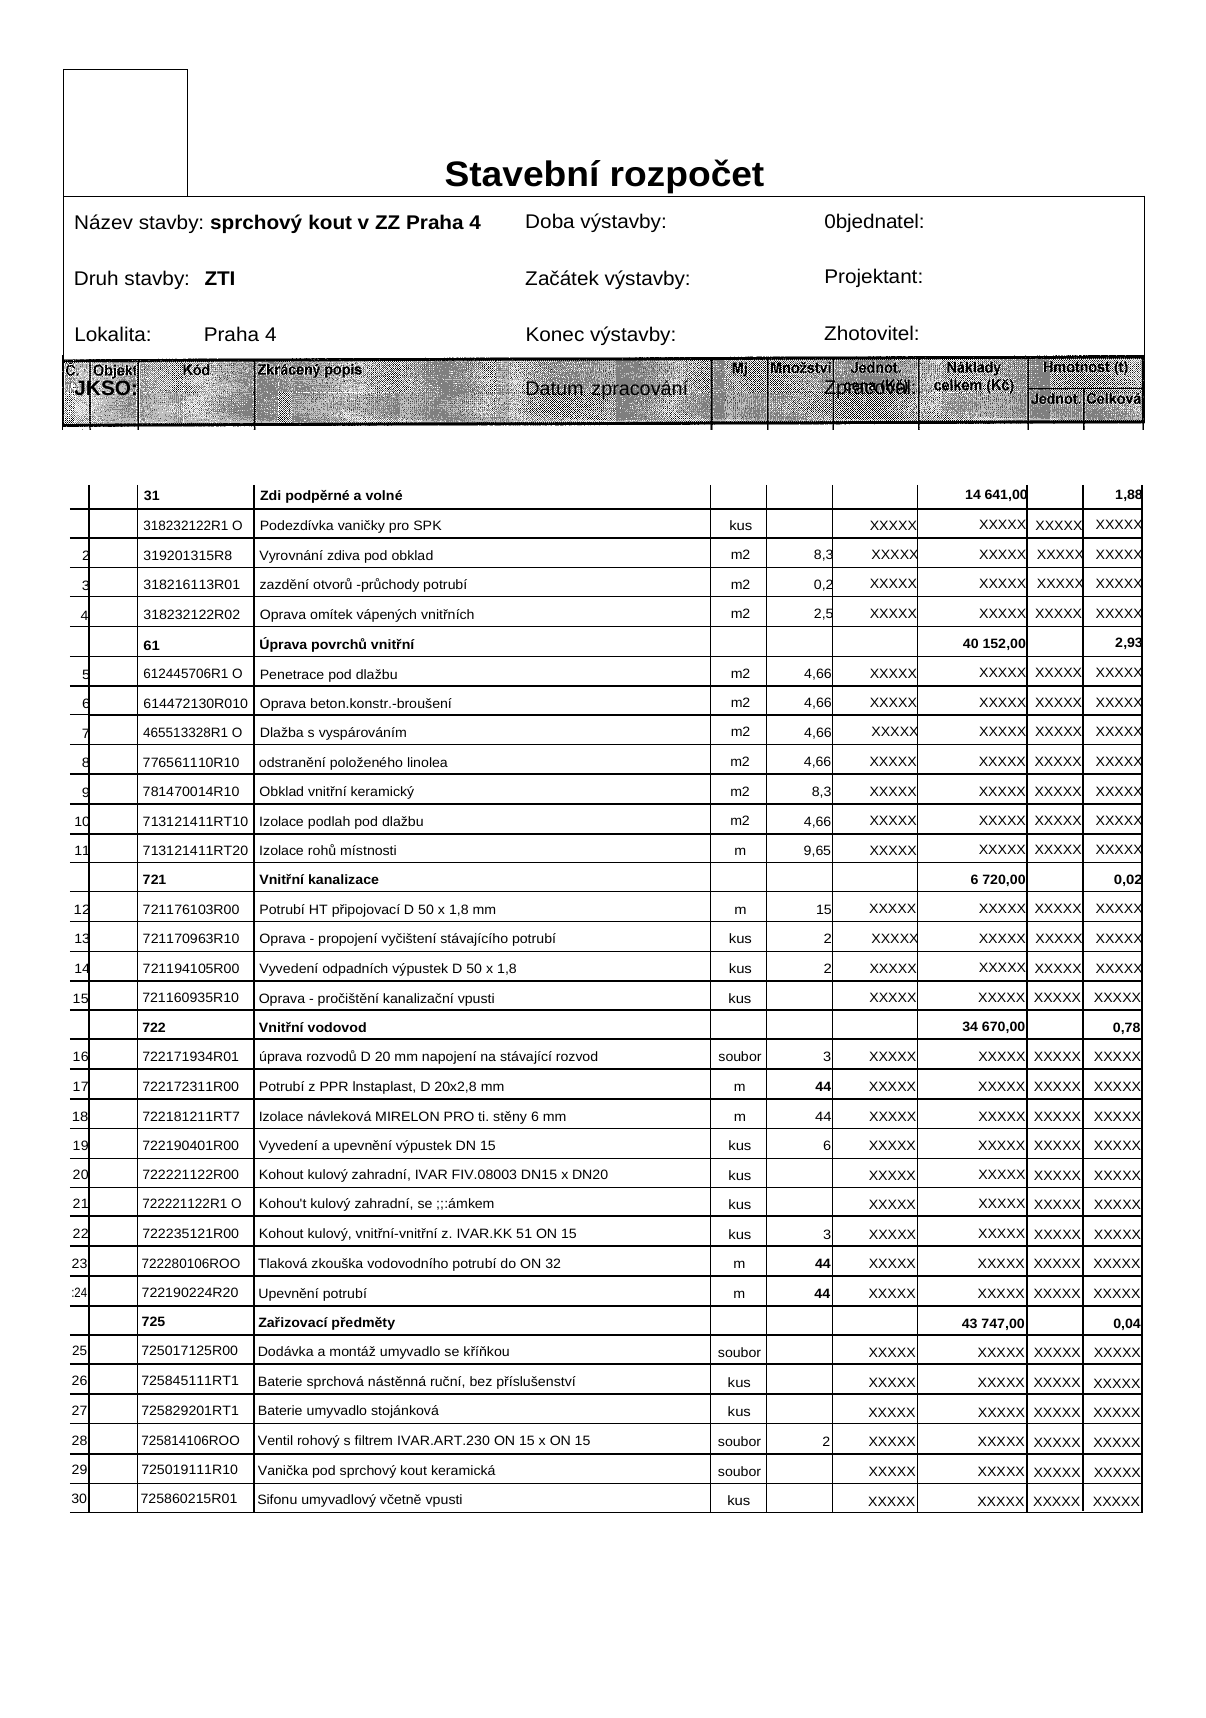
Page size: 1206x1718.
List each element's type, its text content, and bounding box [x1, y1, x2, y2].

table_cell XXXXX [918, 1365, 1026, 1393]
table_cell XXXXX [1028, 1100, 1082, 1127]
table_cell 0,78 [1084, 1011, 1141, 1038]
table_cell XXXXX [1084, 805, 1141, 833]
table_cell [767, 1395, 832, 1423]
table_cell 722171934R01 [138, 1040, 253, 1068]
table_cell [90, 1247, 137, 1275]
table_cell [711, 1011, 766, 1038]
table_cell m [711, 835, 766, 862]
table_cell Izolace návleková MIRELON PRO ti. stěny 6 mm [255, 1100, 710, 1127]
table_cell 8 [70, 745, 88, 773]
table_cell [833, 863, 917, 891]
table_cell 0,04 [1084, 1307, 1141, 1334]
table_cell XXXXX [918, 1455, 1026, 1482]
table_cell 61 [138, 627, 253, 656]
table_cell 11 [70, 835, 88, 862]
table_cell Úprava povrchů vnitřní [255, 627, 710, 656]
table_cell Vanička pod sprchový kout keramická [255, 1455, 710, 1482]
table_cell XXXXX [1028, 539, 1082, 566]
table_cell Oprava - propojení vyčištení stávajícího potrubí [255, 922, 710, 951]
table_cell Baterie sprchová nástěnná ruční, bez příslušenství [255, 1365, 710, 1393]
table_cell XXXXX [1028, 716, 1082, 744]
table_cell XXXXX [1083, 1484, 1141, 1512]
table_cell XXXXX [1084, 922, 1141, 951]
table_cell XXXXX [833, 716, 917, 744]
table_cell 4 [70, 597, 88, 626]
table_cell Vyrovnání zdiva pod obklad [255, 539, 710, 566]
table_cell kus [711, 1188, 766, 1215]
table_cell XXXXX [1028, 775, 1082, 803]
table_cell Kohout kulový zahradní, IVAR FIV.08003 DN15 x DN20 [255, 1159, 710, 1186]
table_cell 6 [767, 1129, 832, 1157]
table_cell 4,66 [767, 716, 832, 744]
table_cell XXXXX [918, 1129, 1026, 1157]
table_cell XXXXX [833, 597, 917, 626]
table_cell XXXXX [1084, 775, 1141, 803]
table_cell [90, 657, 137, 685]
table_cell [711, 863, 766, 891]
table_cell XXXXX [1028, 1395, 1082, 1423]
table_cell 15 [70, 982, 88, 1009]
table_cell 721176103R00 [138, 892, 253, 921]
table_cell [90, 1217, 137, 1245]
table_cell kus [711, 922, 766, 951]
table_cell [90, 1336, 137, 1363]
table_cell 722221122R1 O [138, 1188, 253, 1215]
table_cell XXXXX [1084, 952, 1141, 980]
table_cell XXXXX [833, 835, 917, 862]
table_cell [767, 1484, 832, 1512]
table_cell 722190401R00 [138, 1129, 253, 1157]
table_cell 725019111R10 [138, 1455, 253, 1482]
table_cell [767, 510, 832, 537]
table_cell XXXXX [918, 922, 1026, 951]
table_cell 722280106ROO [138, 1247, 253, 1275]
table_cell XXXXX [918, 539, 1026, 566]
table_cell XXXXX [833, 1424, 917, 1453]
table_cell 4,66 [767, 745, 832, 773]
table_cell [90, 1277, 137, 1305]
table_cell XXXXX [1084, 1070, 1141, 1098]
table_cell XXXXX [833, 952, 917, 980]
table_cell 27 [70, 1395, 88, 1423]
table_cell XXXXX [1028, 1159, 1082, 1186]
table_cell 713121411RT20 [138, 835, 253, 862]
table_cell 5 [70, 657, 88, 685]
table_cell XXXXX [1028, 1277, 1082, 1305]
table_cell kus [711, 1395, 766, 1423]
table_cell m2 [711, 687, 766, 714]
table_cell 2 [767, 952, 832, 980]
table_cell 722181211RT7 [138, 1100, 253, 1127]
table_cell m [711, 892, 766, 921]
table_cell XXXXX [1084, 568, 1141, 596]
table_cell XXXXX [918, 716, 1026, 744]
table_header [64, 70, 187, 196]
table_cell 721194105R00 [138, 952, 253, 980]
table_cell 2 [767, 1424, 832, 1453]
table_cell XXXXX [833, 1395, 917, 1423]
table_cell 28 [70, 1424, 88, 1453]
table_cell 713121411RT10 [138, 805, 253, 833]
table_cell XXXXX [918, 892, 1026, 921]
table_cell [90, 510, 137, 537]
table_cell XXXXX [833, 1455, 917, 1482]
table_cell m2 [711, 568, 766, 596]
table_cell XXXXX [1084, 1424, 1141, 1453]
table_header 31 [138, 485, 253, 508]
table_cell 612445706R1 O [138, 657, 253, 685]
table_cell m2 [711, 775, 766, 803]
table_cell 722221122R00 [138, 1159, 253, 1186]
table_cell XXXXX [1028, 1217, 1082, 1245]
table_cell XXXXX [1028, 922, 1082, 951]
table_cell XXXXX [918, 1217, 1026, 1245]
table_cell kus [711, 1159, 766, 1186]
picture [62, 355, 1145, 430]
table_cell Baterie umyvadlo stojánková [255, 1395, 710, 1423]
table_cell m2 [711, 539, 766, 566]
table_cell XXXXX [1084, 597, 1141, 626]
table_cell Upevnění potrubí [255, 1277, 710, 1305]
table_cell [767, 863, 832, 891]
table_cell XXXXX [1028, 1455, 1082, 1482]
table_cell 7 [70, 715, 88, 744]
table_cell XXXXX [1028, 1365, 1082, 1393]
table_cell XXXXX [918, 1395, 1026, 1423]
table_cell soubor [711, 1424, 766, 1453]
table_cell XXXXX [833, 687, 917, 714]
table_cell m2 [711, 597, 766, 626]
table_cell [1028, 1011, 1082, 1038]
table_cell 3 [767, 1217, 832, 1245]
table_cell [70, 863, 88, 891]
table_cell XXXXX [1028, 597, 1082, 626]
table_cell XXXXX [1084, 539, 1141, 566]
table_cell [767, 1011, 832, 1038]
table_cell [90, 539, 137, 566]
table_cell 0,02 [1084, 863, 1141, 891]
table_cell XXXXX [833, 1129, 917, 1157]
table_cell XXXXX [1028, 1484, 1083, 1512]
table_cell [90, 1395, 137, 1423]
table_cell XXXXX [918, 1040, 1026, 1068]
table_cell 2 [70, 539, 88, 566]
table_cell XXXXX [918, 1070, 1026, 1098]
table_cell XXXXX [833, 1100, 917, 1127]
table_cell [1028, 627, 1082, 656]
table_cell soubor [711, 1040, 766, 1068]
table_cell 25 [70, 1336, 88, 1363]
table_cell [767, 1159, 832, 1186]
table_cell Oprava omítek vápených vnitřních [255, 597, 710, 626]
table_cell XXXXX [833, 805, 917, 833]
table_cell XXXXX [918, 1188, 1026, 1215]
table_header [767, 485, 832, 508]
table_cell Kohout kulový, vnitřní-vnitřní z. IVAR.KK 51 ON 15 [255, 1217, 710, 1245]
table_cell Sifonu umyvadlový včetně vpusti [255, 1484, 710, 1512]
table_cell 9 [70, 775, 88, 803]
table_cell 4,66 [767, 805, 832, 833]
table_cell m [711, 1277, 766, 1305]
table_cell XXXXX [833, 922, 917, 951]
table_cell Zařizovací předměty [255, 1307, 710, 1334]
table_cell XXXXX [1084, 1188, 1141, 1215]
table_cell 12 [70, 892, 88, 921]
table_cell Vnitřní vodovod [255, 1011, 710, 1038]
table_cell 21 [70, 1188, 88, 1215]
table_cell 10 [70, 805, 88, 833]
table_cell 22 [70, 1217, 88, 1245]
table_cell XXXXX [833, 775, 917, 803]
table_cell [70, 1307, 88, 1334]
table_cell [90, 835, 137, 862]
table_cell [70, 1011, 88, 1038]
table_cell 3 [767, 1040, 832, 1068]
table_cell [90, 627, 137, 656]
table_cell XXXXX [1084, 657, 1141, 685]
table_cell XXXXX [1028, 1247, 1082, 1275]
table_cell 725829201RT1 [138, 1395, 253, 1423]
table_cell [90, 892, 137, 921]
table_cell XXXXX [918, 805, 1026, 833]
table_cell XXXXX [1028, 952, 1082, 980]
table_cell [90, 805, 137, 833]
table_cell XXXXX [1028, 745, 1082, 773]
table_cell 44 [767, 1100, 832, 1127]
table_cell XXXXX [918, 1247, 1026, 1275]
table_cell kus [711, 1484, 766, 1512]
table_cell XXXXX [1084, 1455, 1141, 1482]
table_cell kus [711, 1129, 766, 1157]
table_cell XXXXX [1028, 1040, 1082, 1068]
table_cell Izolace rohů místnosti [255, 835, 710, 862]
table_cell kus [711, 510, 766, 537]
table_cell XXXXX [1084, 1277, 1141, 1305]
table_cell XXXXX [833, 982, 917, 1009]
table_cell XXXXX [1084, 1247, 1141, 1275]
table_cell 17 [70, 1070, 88, 1098]
table_cell XXXXX [918, 1484, 1026, 1512]
table_cell XXXXX [1084, 835, 1141, 862]
table_cell 3 [70, 568, 88, 596]
table_cell :24 [70, 1277, 88, 1305]
table_cell Penetrace pod dlažbu [255, 657, 710, 685]
table_cell Kohou't kulový zahradní, se ;;:ámkem [255, 1188, 710, 1215]
table_cell XXXXX [1084, 1365, 1141, 1393]
table_cell Izolace podlah pod dlažbu [255, 805, 710, 833]
table_cell [1028, 863, 1082, 891]
table_cell Obklad vnitřní keramický [255, 775, 710, 803]
table_cell [833, 1307, 917, 1334]
table_cell 43 747,00 [918, 1307, 1026, 1334]
table_cell XXXXX [1084, 1159, 1141, 1186]
table_cell 4,66 [767, 687, 832, 714]
table_cell 26 [70, 1365, 88, 1393]
table_cell 722235121R00 [138, 1217, 253, 1245]
table_cell Dlažba s vyspárováním [255, 716, 710, 744]
table_cell 20 [70, 1159, 88, 1186]
table_cell [90, 745, 137, 773]
table_cell kus [711, 1217, 766, 1245]
table_cell úprava rozvodů D 20 mm napojení na stávající rozvod [255, 1040, 710, 1068]
table_cell 40 152,00 [918, 627, 1026, 656]
table_cell XXXXX [1084, 687, 1141, 714]
table_cell [90, 863, 137, 891]
table_cell XXXXX [833, 539, 917, 566]
table_cell XXXXX [833, 1247, 917, 1275]
table_cell odstranění položeného linolea [255, 745, 710, 773]
table_cell soubor [711, 1455, 766, 1482]
table_cell 4,66 [767, 657, 832, 685]
table_cell 318232122R1 O [138, 510, 253, 537]
table_cell XXXXX [1028, 1129, 1082, 1157]
table_cell 44 [767, 1247, 832, 1275]
table_cell Název stavby: sprchový kout v ZZ Praha 4 Doba výstavby: 0bjednatel: Druh stavby: ZTI Začátek výstavby: Projektant: Lokalita: Praha 4 Konec výstavby: Zhotovitel: JKSO: Datum zpracování Zpracoval: [64, 197, 1144, 414]
table_cell XXXXX [833, 1217, 917, 1245]
table_cell Podezdívka vaničky pro SPK [255, 510, 710, 537]
table_cell XXXXX [918, 982, 1026, 1009]
table_cell 6 720,00 [918, 863, 1026, 891]
table_cell 725 [138, 1307, 253, 1334]
table_cell [767, 1188, 832, 1215]
table_cell XXXXX [918, 1336, 1026, 1363]
table_cell [90, 1129, 137, 1157]
table_cell [90, 982, 137, 1009]
table_cell XXXXX [1028, 892, 1082, 921]
table_cell XXXXX [1028, 510, 1082, 537]
table_cell XXXXX [1028, 835, 1082, 862]
table_header [70, 485, 88, 508]
table_cell 30 [70, 1484, 88, 1512]
table_cell XXXXX [833, 1484, 917, 1512]
table_cell m2 [711, 805, 766, 833]
table_cell XXXXX [1084, 982, 1141, 1009]
table_cell 721160935R10 [138, 982, 253, 1009]
table_cell [90, 1011, 137, 1038]
table_cell kus [711, 1365, 766, 1393]
table_cell 34 670,00 [918, 1011, 1026, 1038]
table_cell 318216113R01 [138, 568, 253, 596]
table_cell XXXXX [918, 687, 1026, 714]
table_cell [90, 597, 137, 626]
table_cell [833, 627, 917, 656]
table_cell Vnitřní kanalizace [255, 863, 710, 891]
table_cell XXXXX [1084, 892, 1141, 921]
table_cell Oprava beton.konstr.-broušení [255, 687, 710, 714]
table_cell XXXXX [833, 745, 917, 773]
table_cell Potrubí z PPR lnstaplast, D 20x2,8 mm [255, 1070, 710, 1098]
table_cell 725017125R00 [138, 1336, 253, 1363]
table_cell [90, 922, 137, 951]
table_cell XXXXX [833, 1040, 917, 1068]
table_cell XXXXX [918, 1159, 1026, 1186]
table_cell [90, 568, 137, 596]
table_cell XXXXX [918, 657, 1026, 685]
table_cell 465513328R1 O [138, 716, 253, 744]
table_cell m [711, 1247, 766, 1275]
table_cell XXXXX [1028, 1188, 1082, 1215]
table_cell XXXXX [1084, 1040, 1141, 1068]
table_cell zazdění otvorů -průchody potrubí [255, 568, 710, 596]
table_cell 2,5 [767, 597, 832, 626]
table_cell XXXXX [1084, 1100, 1141, 1127]
table_cell 2,93 [1084, 627, 1141, 656]
table_cell Vyvedení odpadních výpustek D 50 x 1,8 [255, 952, 710, 980]
table_cell XXXXX [833, 1277, 917, 1305]
table_cell Ventil rohový s filtrem IVAR.ART.230 ON 15 x ON 15 [255, 1424, 710, 1453]
table_cell [90, 775, 137, 803]
table_cell [70, 510, 88, 537]
table_cell Tlaková zkouška vodovodního potrubí do ON 32 [255, 1247, 710, 1275]
table_cell 725860215R01 [138, 1484, 253, 1512]
table_header [1028, 485, 1082, 508]
table_cell m [711, 1100, 766, 1127]
table_cell [90, 952, 137, 980]
table_cell m2 [711, 657, 766, 685]
table_header Stavební rozpočet [188, 69, 1144, 196]
table_cell [90, 1455, 137, 1482]
table_cell 23 [70, 1247, 88, 1275]
table_cell XXXXX [1028, 805, 1082, 833]
table_header [90, 485, 137, 508]
table_cell XXXXX [833, 657, 917, 685]
table_cell soubor [711, 1336, 766, 1363]
table_header [711, 485, 766, 508]
table_cell XXXXX [833, 1365, 917, 1393]
table_cell XXXXX [1028, 982, 1082, 1009]
table_cell XXXXX [833, 510, 917, 537]
table_cell XXXXX [918, 745, 1026, 773]
table_cell XXXXX [918, 1424, 1026, 1453]
table_cell 722190224R20 [138, 1277, 253, 1305]
table_cell XXXXX [918, 597, 1026, 626]
table_cell XXXXX [1084, 1336, 1141, 1363]
table_cell [70, 627, 88, 656]
table_cell XXXXX [833, 1159, 917, 1186]
table_cell XXXXX [1028, 1336, 1082, 1363]
table_cell 19 [70, 1129, 88, 1157]
table_cell 14 [70, 952, 88, 980]
table_cell XXXXX [1028, 568, 1082, 596]
table_cell 721 [138, 863, 253, 891]
table_cell 44 [767, 1277, 832, 1305]
table_cell XXXXX [1084, 1395, 1141, 1423]
table_cell 614472130R010 [138, 687, 253, 714]
table_cell 15 [767, 892, 832, 921]
table_cell [90, 1070, 137, 1098]
table_cell Oprava - pročištění kanalizační vpusti [255, 982, 710, 1009]
table_cell 8,3 [767, 539, 832, 566]
table_cell 9,65 [767, 835, 832, 862]
table_cell 29 [70, 1455, 88, 1482]
table_cell XXXXX [1028, 687, 1082, 714]
table_cell [90, 716, 137, 744]
table_cell [90, 687, 137, 714]
table_header Zdi podpěrné a volné [255, 485, 710, 508]
table_cell XXXXX [918, 952, 1026, 980]
table_cell 725845111RT1 [138, 1365, 253, 1393]
table_cell m2 [711, 745, 766, 773]
table_cell XXXXX [833, 1188, 917, 1215]
table_cell XXXXX [833, 1070, 917, 1098]
table_cell 776561110R10 [138, 745, 253, 773]
table_cell [767, 627, 832, 656]
table_cell 16 [70, 1040, 88, 1068]
table_cell kus [711, 982, 766, 1009]
table_cell m [711, 1070, 766, 1098]
table_cell [90, 1424, 137, 1453]
table_cell [711, 627, 766, 656]
table_cell [90, 1484, 137, 1512]
table_cell Vyvedení a upevnění výpustek DN 15 [255, 1129, 710, 1157]
table_cell m2 [711, 716, 766, 744]
table_cell [90, 1307, 137, 1334]
table_cell 725814106ROO [138, 1424, 253, 1453]
table_cell 722 [138, 1011, 253, 1038]
table_cell XXXXX [1028, 1424, 1082, 1453]
table_cell XXXXX [833, 892, 917, 921]
table_cell [833, 1011, 917, 1038]
table_cell XXXXX [1084, 510, 1141, 537]
table_header 14 641,00 [918, 485, 1026, 508]
table_cell 8,3 [767, 775, 832, 803]
table_cell XXXXX [918, 775, 1026, 803]
table_cell 722172311R00 [138, 1070, 253, 1098]
table_cell [1028, 1307, 1082, 1334]
table_cell Dodávka a montáž umyvadlo se kříňkou [255, 1336, 710, 1363]
table_cell 781470014R10 [138, 775, 253, 803]
table_cell [90, 1040, 137, 1068]
table_cell XXXXX [918, 835, 1026, 862]
table_cell [90, 1159, 137, 1186]
table_cell 6 [70, 687, 88, 714]
table_cell XXXXX [1084, 1129, 1141, 1157]
table_cell [90, 1100, 137, 1127]
table_cell XXXXX [1084, 716, 1141, 744]
table_cell XXXXX [1028, 657, 1082, 685]
table_cell XXXXX [918, 568, 1026, 596]
table_cell [767, 982, 832, 1009]
table_cell 721170963R10 [138, 922, 253, 951]
table_cell [767, 1365, 832, 1393]
table_cell [711, 1307, 766, 1334]
table_cell [90, 1188, 137, 1215]
table_cell XXXXX [1028, 1070, 1082, 1098]
table_cell XXXXX [833, 1336, 917, 1363]
table_cell XXXXX [1084, 1217, 1141, 1245]
table_cell XXXXX [1084, 745, 1141, 773]
table_cell 44 [767, 1070, 832, 1098]
table_cell 319201315R8 [138, 539, 253, 566]
table_cell [767, 1336, 832, 1363]
table_cell XXXXX [833, 568, 917, 596]
table_cell 18 [70, 1100, 88, 1127]
table_cell XXXXX [918, 1277, 1026, 1305]
table_cell 318232122R02 [138, 597, 253, 626]
table_cell [767, 1455, 832, 1482]
table_header 1,88 [1084, 485, 1141, 508]
table_cell kus [711, 952, 766, 980]
table_cell [90, 1365, 137, 1393]
table_cell Potrubí HT připojovací D 50 x 1,8 mm [255, 892, 710, 921]
table_cell 13 [70, 922, 88, 951]
table_cell [767, 1307, 832, 1334]
table_cell XXXXX [918, 510, 1026, 537]
table_header [833, 485, 917, 508]
table_cell 0,2 [767, 568, 832, 596]
table_cell 2 [767, 922, 832, 951]
table_cell XXXXX [918, 1100, 1026, 1127]
